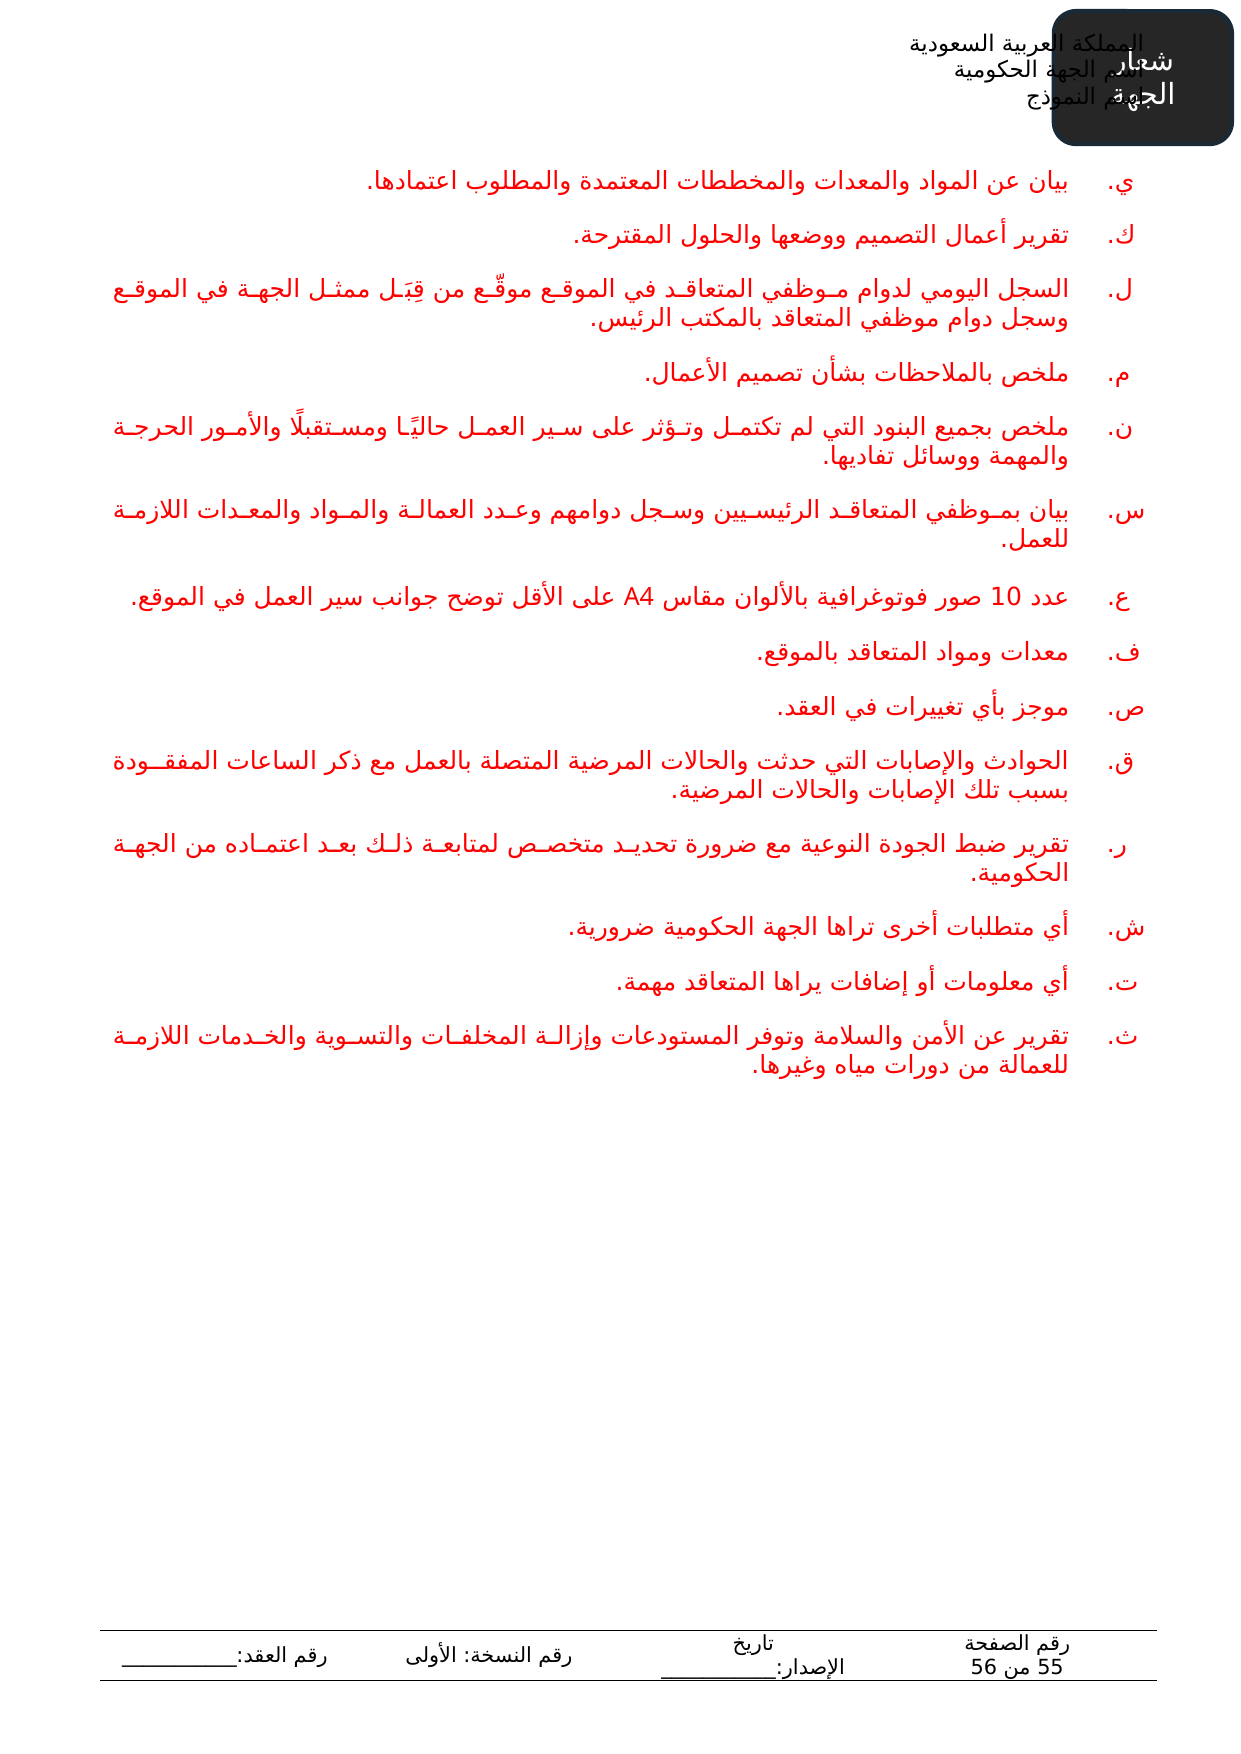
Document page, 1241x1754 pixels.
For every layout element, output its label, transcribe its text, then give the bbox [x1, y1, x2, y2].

list الحوادث والإصابات التي حدثت والحالات المرضية المتصلة بالعمل مع ذكر الساعات المفقودة بسبب تلك الإصابات والحالات المرضية. [112, 746, 1107, 804]
list بيان عن المواد والمعدات والمخططات المعتمدة والمطلوب اعتمادها. [112, 166, 1107, 195]
list تقرير ضبط الجودة النوعية مع ضرورة تحديد متخصص لمتابعة ذلك بعد اعتماده من الجهة الحكومية. [112, 829, 1107, 888]
list تقرير أعمال التصميم ووضعها والحلول المقترحة. [112, 220, 1107, 249]
list ملخص بالملاحظات بشأن تصميم الأعمال. [112, 358, 1107, 387]
list معدات ومواد المتعاقد بالموقع. [112, 638, 1107, 667]
list أي معلومات أو إضافات يراها المتعاقد مهمة. [112, 967, 1107, 996]
list ملخص بجميع البنود التي لم تكتمل وتؤثر على سير العمل حاليًا ومستقبلًا والأمور الحرجة والمهمة ووسائل تفاديها. [112, 412, 1107, 470]
list أي متطلبات أخرى تراها الجهة الحكومية ضرورية. [112, 913, 1107, 942]
list موجز بأي تغييرات في العقد. [112, 692, 1107, 721]
list عدد 10 صور فوتوغرافية بالألوان مقاس A4 على الأقل توضح جوانب سير العمل في الموقع. [112, 578, 1107, 613]
list السجل اليومي لدوام موظفي المتعاقد في الموقع موقّع من قِبَل ممثل الجهة في الموقع وسجل دوام موظفي المتعاقد بالمكتب الرئيس. [112, 274, 1107, 333]
list بيان بموظفي المتعاقد الرئيسيين وسجل دوامهم وعدد العمالة والمواد والمعدات اللازمة للعمل. [112, 495, 1107, 553]
list تقرير عن الأمن والسلامة وتوفر المستودعات وإزالة المخلفات والتسوية والخدمات اللازمة للعمالة من دورات مياه وغيرها. [112, 1021, 1107, 1079]
